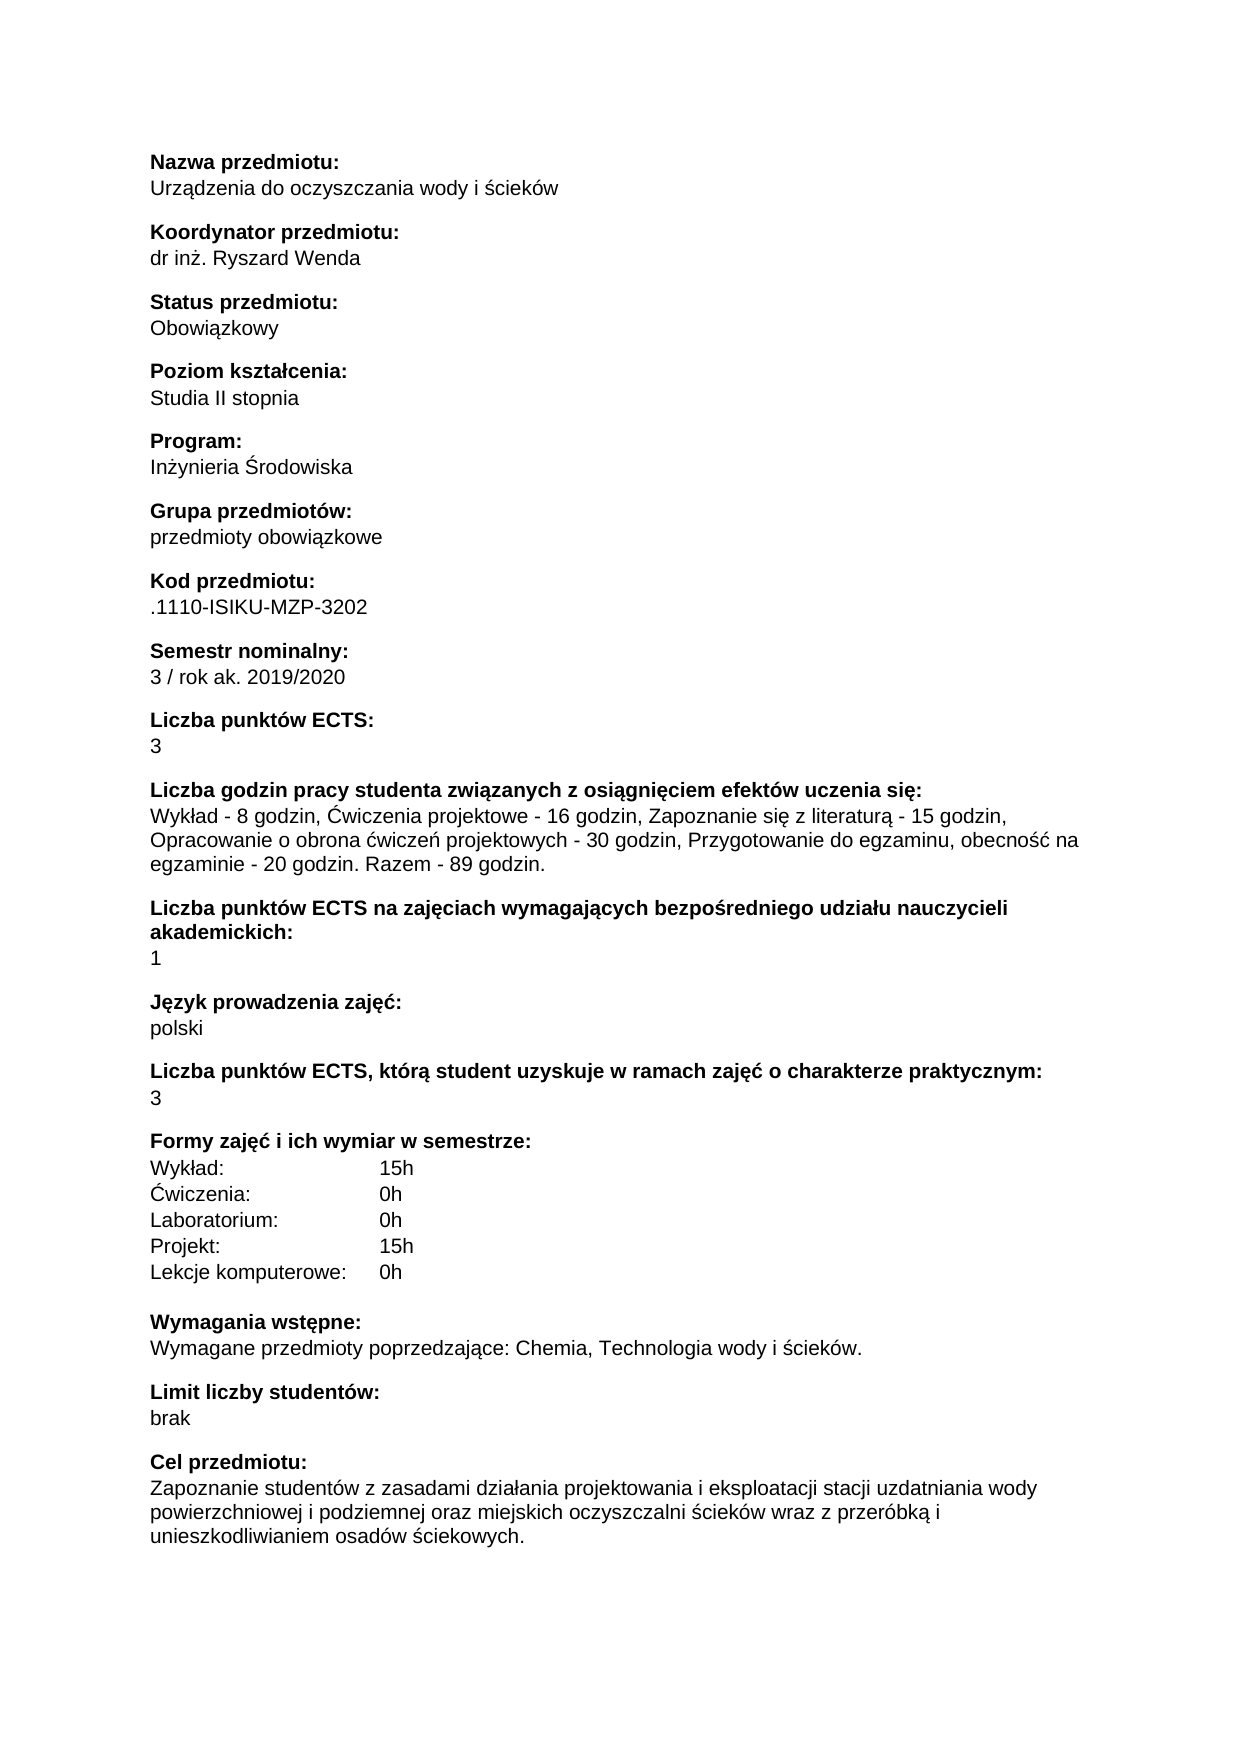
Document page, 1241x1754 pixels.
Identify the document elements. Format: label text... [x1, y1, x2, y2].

text Cel przedmiotu: [150, 1449, 1090, 1473]
table_cell Laboratorium: [140, 1208, 367, 1232]
text Poziom kształcenia: [150, 359, 1090, 383]
table_cell 15h [369, 1232, 597, 1258]
text Studia II stopnia [150, 385, 1090, 409]
text brak [150, 1406, 1090, 1430]
text Kod przedmiotu: [150, 569, 1090, 593]
text Grupa przedmiotów: [150, 499, 1090, 523]
text Nazwa przedmiotu: [150, 150, 1090, 174]
text Semestr nominalny: [150, 638, 1090, 662]
text .1110-ISIKU-MZP-3202 [150, 595, 1090, 619]
text Zapoznanie studentów z zasadami działania projektowania i eksploatacji stacji uzdatniania wody powierzchniowej i podziemnej oraz miejskich oczyszczalni ścieków wraz z przeróbką i unieszkodliwianiem osadów ściekowych. [150, 1476, 1090, 1547]
text Limit liczby studentów: [150, 1380, 1090, 1404]
text 3 / rok ak. 2019/2020 [150, 664, 1090, 688]
text Liczba punktów ECTS, którą student uzyskuje w ramach zajęć o charakterze praktycznym: [150, 1059, 1090, 1083]
text 3 [150, 734, 1090, 758]
text Inżynieria Środowiska [150, 455, 1090, 479]
text Status przedmiotu: [150, 289, 1090, 313]
text Formy zajęć i ich wymiar w semestrze: [150, 1129, 1090, 1153]
text przedmioty obowiązkowe [150, 525, 1090, 549]
text Wykład - 8 godzin, Ćwiczenia projektowe - 16 godzin, Zapoznanie się z literaturą - 15 godzin, Opracowanie o obrona ćwiczeń projektowych - 30 godzin, Przygotowanie do egzaminu, obecność na egzaminie - 20 godzin. Razem - 89 godzin. [150, 804, 1090, 876]
table_header Wykład: [140, 1156, 367, 1180]
table_header 15h [369, 1156, 597, 1180]
text 3 [150, 1085, 1090, 1109]
text polski [150, 1016, 1090, 1039]
table_cell Projekt: [140, 1234, 367, 1258]
table_cell Lekcje komputerowe: [140, 1260, 367, 1284]
table_cell Ćwiczenia: [140, 1182, 367, 1206]
text Język prowadzenia zajęć: [150, 989, 1090, 1013]
text Obowiązkowy [150, 316, 1090, 339]
text Wymagane przedmioty poprzedzające: Chemia, Technologia wody i ścieków. [150, 1336, 1090, 1360]
table_cell 0h [369, 1180, 597, 1206]
text Liczba punktów ECTS na zajęciach wymagających bezpośredniego udziału nauczycieli akademickich: [150, 896, 1090, 944]
text Liczba godzin pracy studenta związanych z osiągnięciem efektów uczenia się: [150, 778, 1090, 802]
text Wymagania wstępne: [150, 1310, 1090, 1334]
table_cell 0h [369, 1206, 597, 1232]
text Program: [150, 429, 1090, 453]
table_cell 0h [369, 1258, 597, 1284]
text 1 [150, 946, 1090, 970]
text Liczba punktów ECTS: [150, 708, 1090, 732]
text Urządzenia do oczyszczania wody i ścieków [150, 176, 1090, 200]
text dr inż. Ryszard Wenda [150, 246, 1090, 270]
text Koordynator przedmiotu: [150, 220, 1090, 244]
